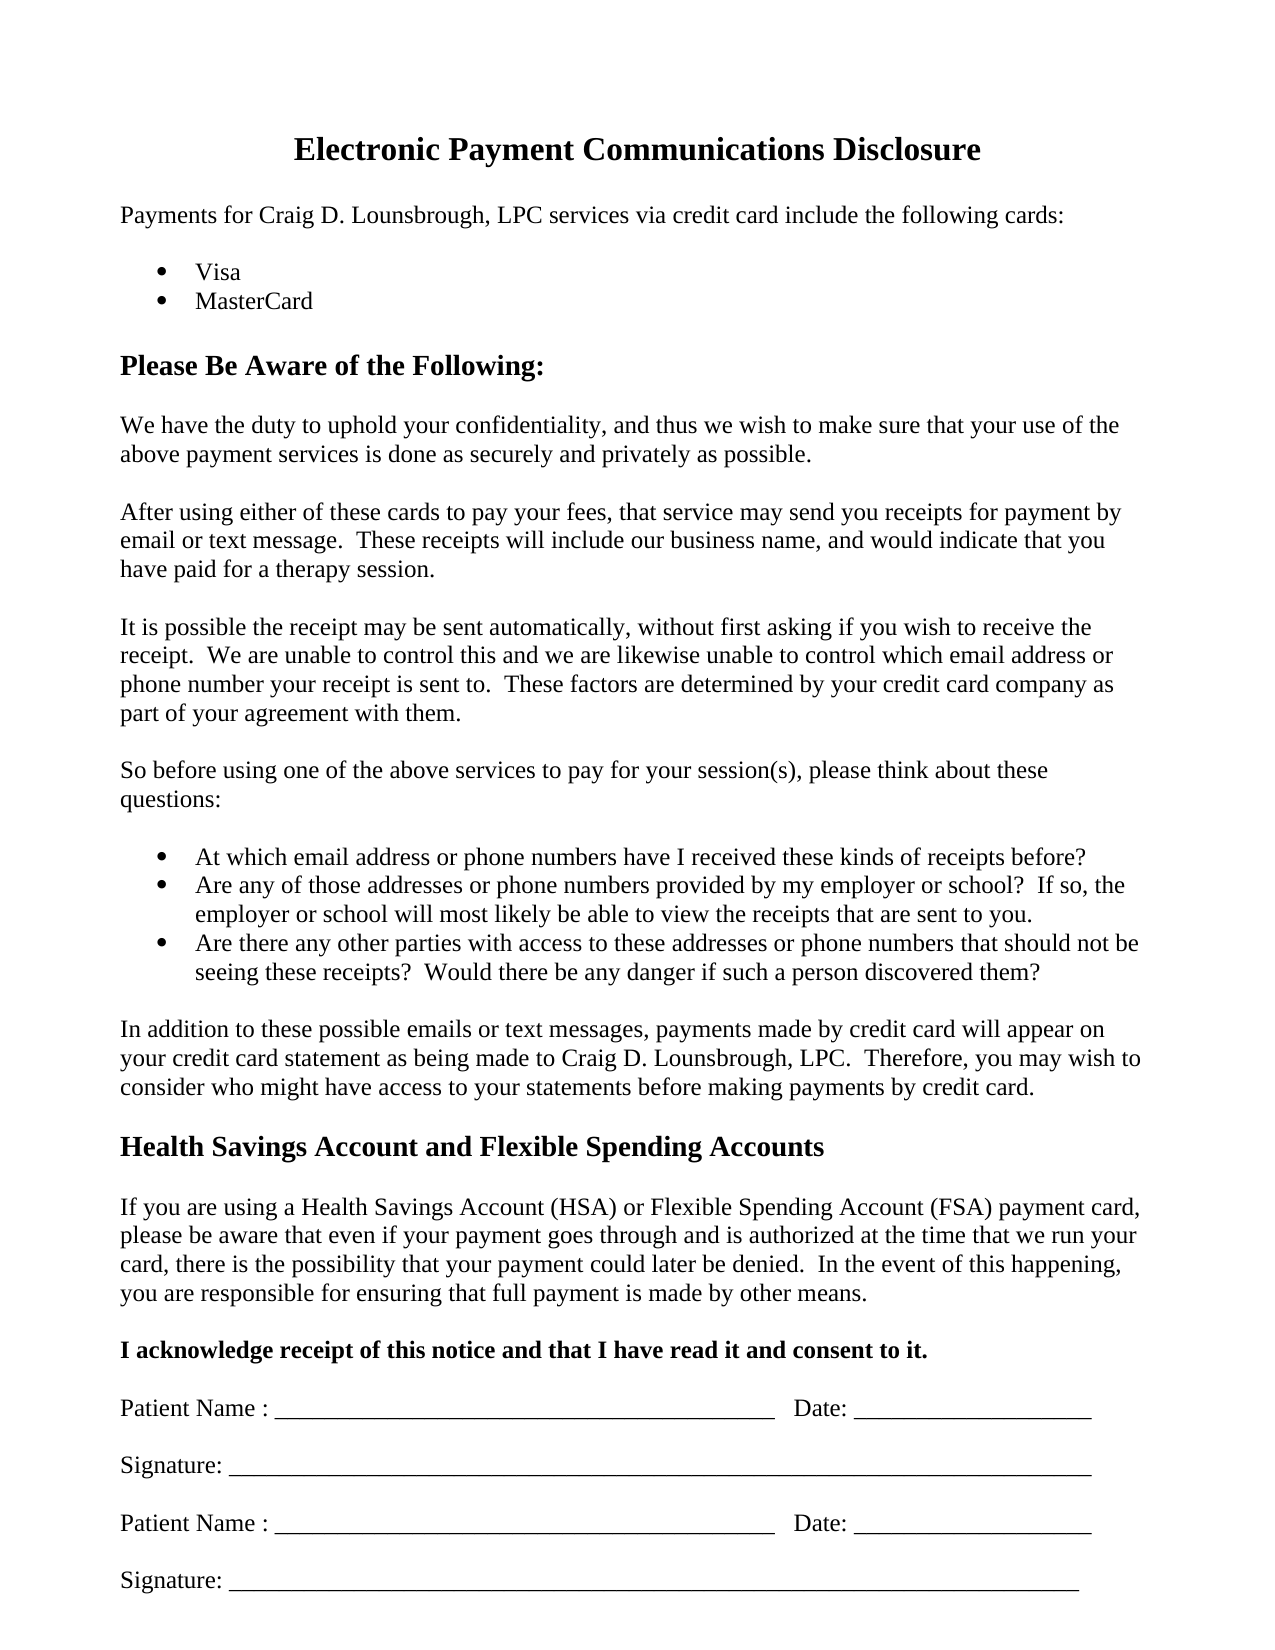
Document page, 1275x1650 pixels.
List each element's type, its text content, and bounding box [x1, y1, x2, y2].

text After using either of these cards to pay your fees, that service may send you receipts for payment by email or text message. These receipts will include our business name, and would indicate that you have paid for a therapy session. [120, 497, 1155, 583]
text If you are using a Health Savings Account (HSA) or Flexible Spending Account (FSA) payment card, please be aware that even if your payment goes through and is authorized at the time that we run your card, there is the possibility that your payment could later be denied. In the event of this happening, you are responsible for ensuring that full payment is made by other means. [120, 1192, 1155, 1307]
text It is possible the receipt may be sent automatically, without first asking if you wish to receive the receipt. We are unable to control this and we are likewise unable to control which email address or phone number your receipt is sent to. These factors are determined by your credit card company as part of your agreement with them. [120, 612, 1155, 727]
text Patient Name : ________________________________________ Date: ___________________ [120, 1393, 1155, 1422]
text Please Be Aware of the Following: [120, 348, 1155, 382]
text So before using one of the above services to pay for your session(s), please think about these questions: [120, 756, 1155, 813]
text I acknowledge receipt of this notice and that I have read it and consent to it. [120, 1335, 1155, 1364]
list Are any of those addresses or phone numbers provided by my employer or school? If so, the employer or school will most likely be able to view the receipts that are sent to you. [157, 871, 1155, 928]
text In addition to these possible emails or text messages, payments made by credit card will appear on your credit card statement as being made to Craig D. Lounsbrough, LPC. Therefore, you may wish to consider who might have access to your statements before making payments by credit card. [120, 1014, 1155, 1101]
text Electronic Payment Communications Disclosure [120, 130, 1155, 168]
list Visa [157, 257, 1155, 286]
list At which email address or phone numbers have I received these kinds of receipts before? [157, 842, 1155, 871]
text Payments for Craig D. Lounsbrough, LPC services via credit card include the following cards: [120, 200, 1155, 228]
text Signature: ____________________________________________________________________ [120, 1565, 1155, 1594]
list MasterCard [157, 286, 1155, 315]
text Health Savings Account and Flexible Spending Accounts [120, 1129, 1155, 1163]
list Are there any other parties with access to these addresses or phone numbers that should not be seeing these receipts? Would there be any danger if such a person discovered them? [157, 928, 1155, 986]
text Patient Name : ________________________________________ Date: ___________________ [120, 1508, 1155, 1537]
text Signature: _____________________________________________________________________ [120, 1450, 1155, 1479]
text We have the duty to uphold your confidentiality, and thus we wish to make sure that your use of the above payment services is done as securely and privately as possible. [120, 411, 1155, 468]
